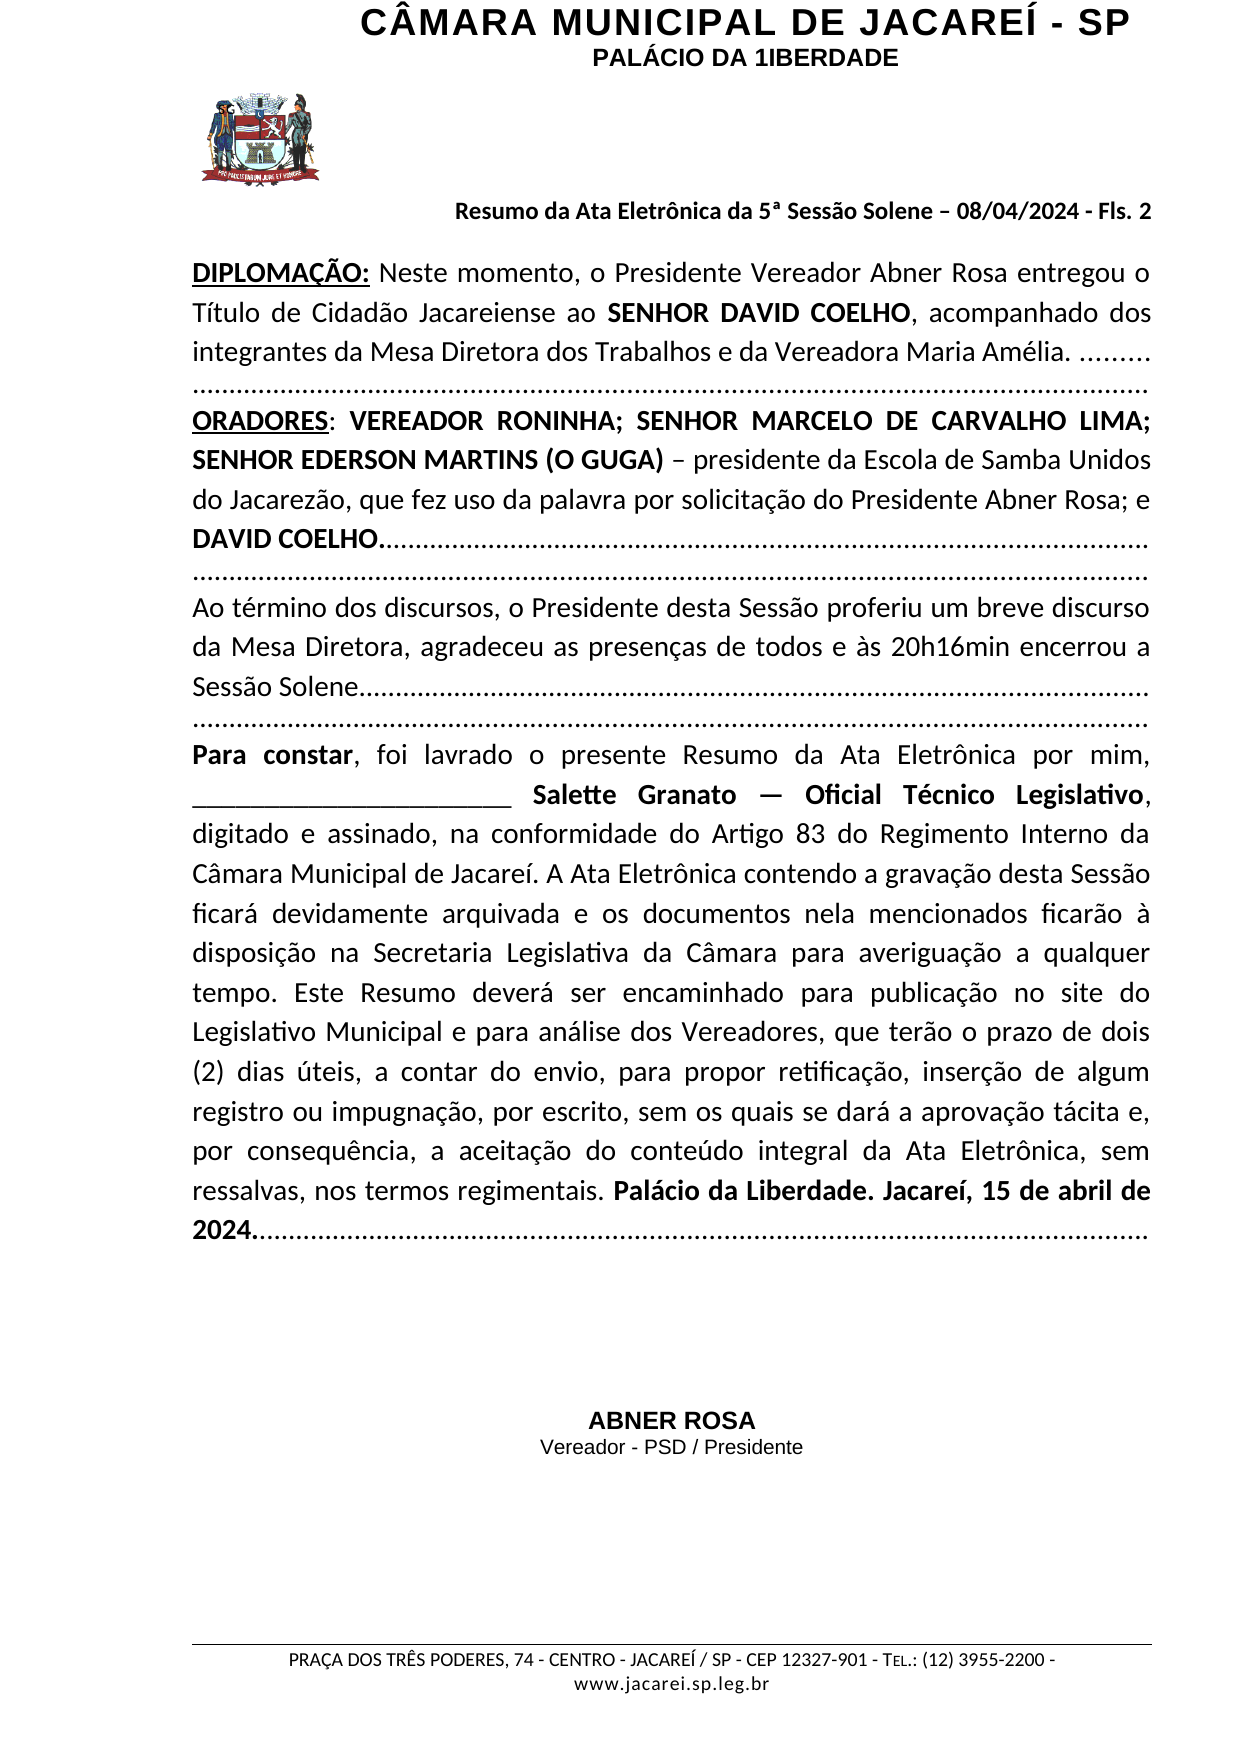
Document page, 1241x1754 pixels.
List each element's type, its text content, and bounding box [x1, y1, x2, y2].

text Ao término dos discursos, o Presidente desta Sessão proferiu um breve discurso da Mesa Diretora, agradeceu as presenças de todos e às 20h16min encerrou a Sessão Solene. [192, 586, 1152, 704]
picture [201, 92, 320, 187]
text ABNER ROSA [192, 1406, 1152, 1435]
text ORADORES: VEREADOR RONINHA; SENHOR MARCELO DE CARVALHO LIMA; SENHOR EDERSON MARTINS (O GUGA) – presidente da Escola de Samba Unidos do Jacarezão, que fez uso da palavra por solicitação do Presidente Abner Rosa; e DAVID COELHO. [192, 398, 1152, 557]
text DIPLOMAÇÃO: Neste momento, o Presidente Vereador Abner Rosa entregou o Título de Cidadão Jacareiense ao SENHOR DAVID COELHO, acompanhado dos integrantes da Mesa Diretora dos Trabalhos e da Vereadora Maria Amélia. [192, 251, 1152, 370]
text Para constar, foi lavrado o presente Resumo da Ata Eletrônica por mim, ______________________ Salette Granato — Oficial Técnico Legislativo, digitado e assinado, na conformidade do Artigo 83 do Regimento Interno da Câmara Municipal de Jacareí. A Ata Eletrônica contendo a gravação desta Sessão ficará devidamente arquivada e os documentos nela mencionados ficarão à disposição na Secretaria Legislativa da Câmara para averiguação a qualquer tempo. Este Resumo deverá ser encaminhado para publicação no site do Legislativo Municipal e para análise dos Vereadores, que terão o prazo de dois (2) dias úteis, a contar do envio, para propor retificação, inserção de algum registro ou impugnação, por escrito, sem os quais se dará a aprovação tácita e, por consequência, a aceitação do conteúdo integral da Ata Eletrônica, sem ressalvas, nos termos regimentais. Palácio da Liberdade. Jacareí, 15 de abril de 2024. [192, 733, 1152, 1248]
text Vereador - PSD / Presidente [192, 1435, 1152, 1459]
